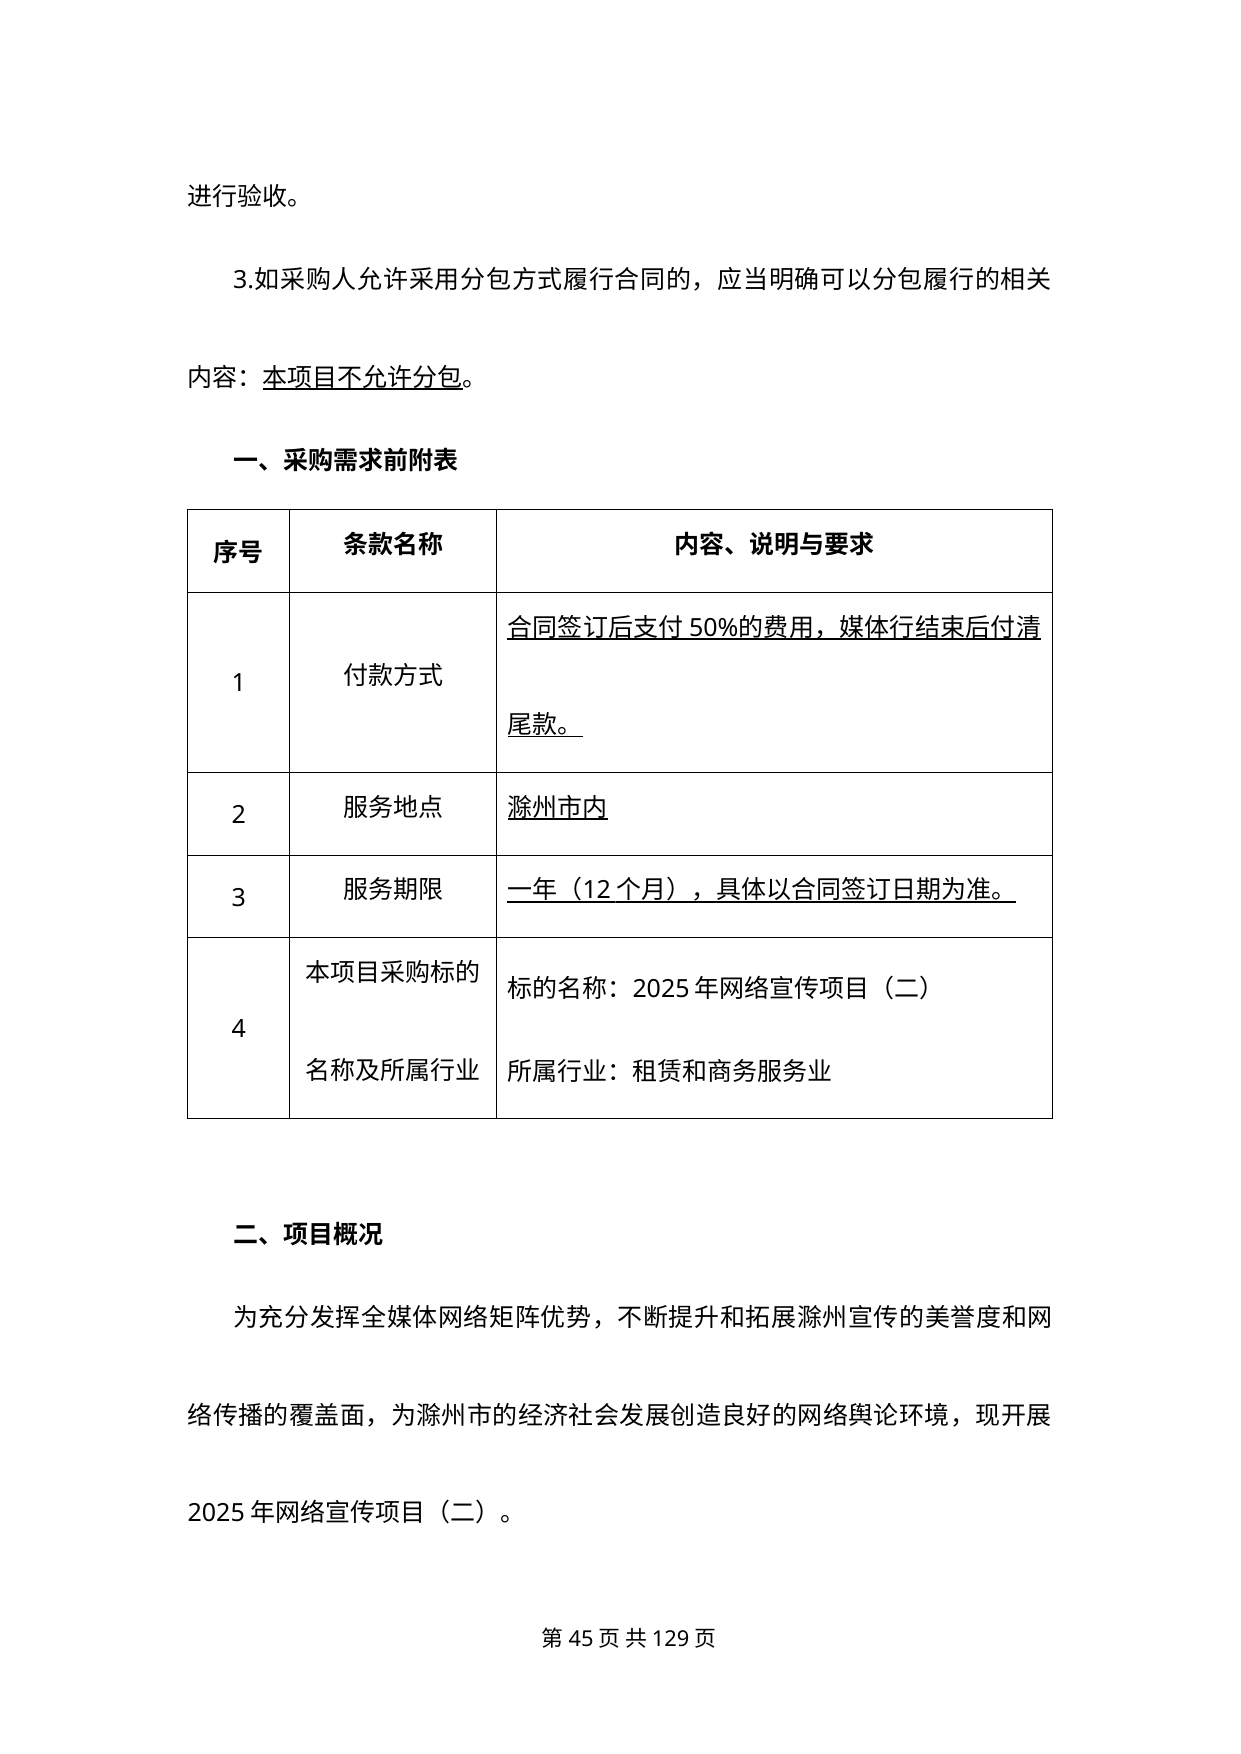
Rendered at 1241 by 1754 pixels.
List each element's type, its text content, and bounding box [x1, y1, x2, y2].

text 一、采购需求前附表 [187, 426, 1053, 491]
table_cell 3 [188, 856, 289, 937]
table_header 条款名称 [290, 510, 496, 592]
table_cell 4 [188, 938, 289, 1117]
table_cell 本项目采购标的名称及所属行业 [290, 938, 496, 1117]
text 二、项目概况 [187, 1200, 1053, 1265]
table_cell 1 [188, 593, 289, 772]
table_header 内容、说明与要求 [497, 510, 1052, 592]
table_cell 滁州市内 [497, 773, 1052, 854]
table_header 序号 [188, 510, 289, 592]
text 为充分发挥全媒体网络矩阵优势，不断提升和拓展滁州宣传的美誉度和网络传播的覆盖面，为滁州市的经济社会发展创造良好的网络舆论环境，现开展2025年网络宣传项目（二）。 [187, 1283, 1053, 1543]
table_cell 合同签订后支付50%的费用，媒体行结束后付清尾款。 [497, 593, 1052, 772]
text 3.如采购人允许采用分包方式履行合同的，应当明确可以分包履行的相关内容：本项目不允许分包。 [187, 245, 1053, 408]
table_cell 服务地点 [290, 773, 496, 854]
table_cell 标的名称：2025年网络宣传项目（二） 所属行业：租赁和商务服务业 [497, 938, 1052, 1117]
table_cell 付款方式 [290, 593, 496, 772]
table_cell 2 [188, 773, 289, 854]
table_cell 一年（12个月），具体以合同签订日期为准。 [497, 856, 1052, 937]
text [187, 162, 1053, 227]
table_cell 服务期限 [290, 856, 496, 937]
